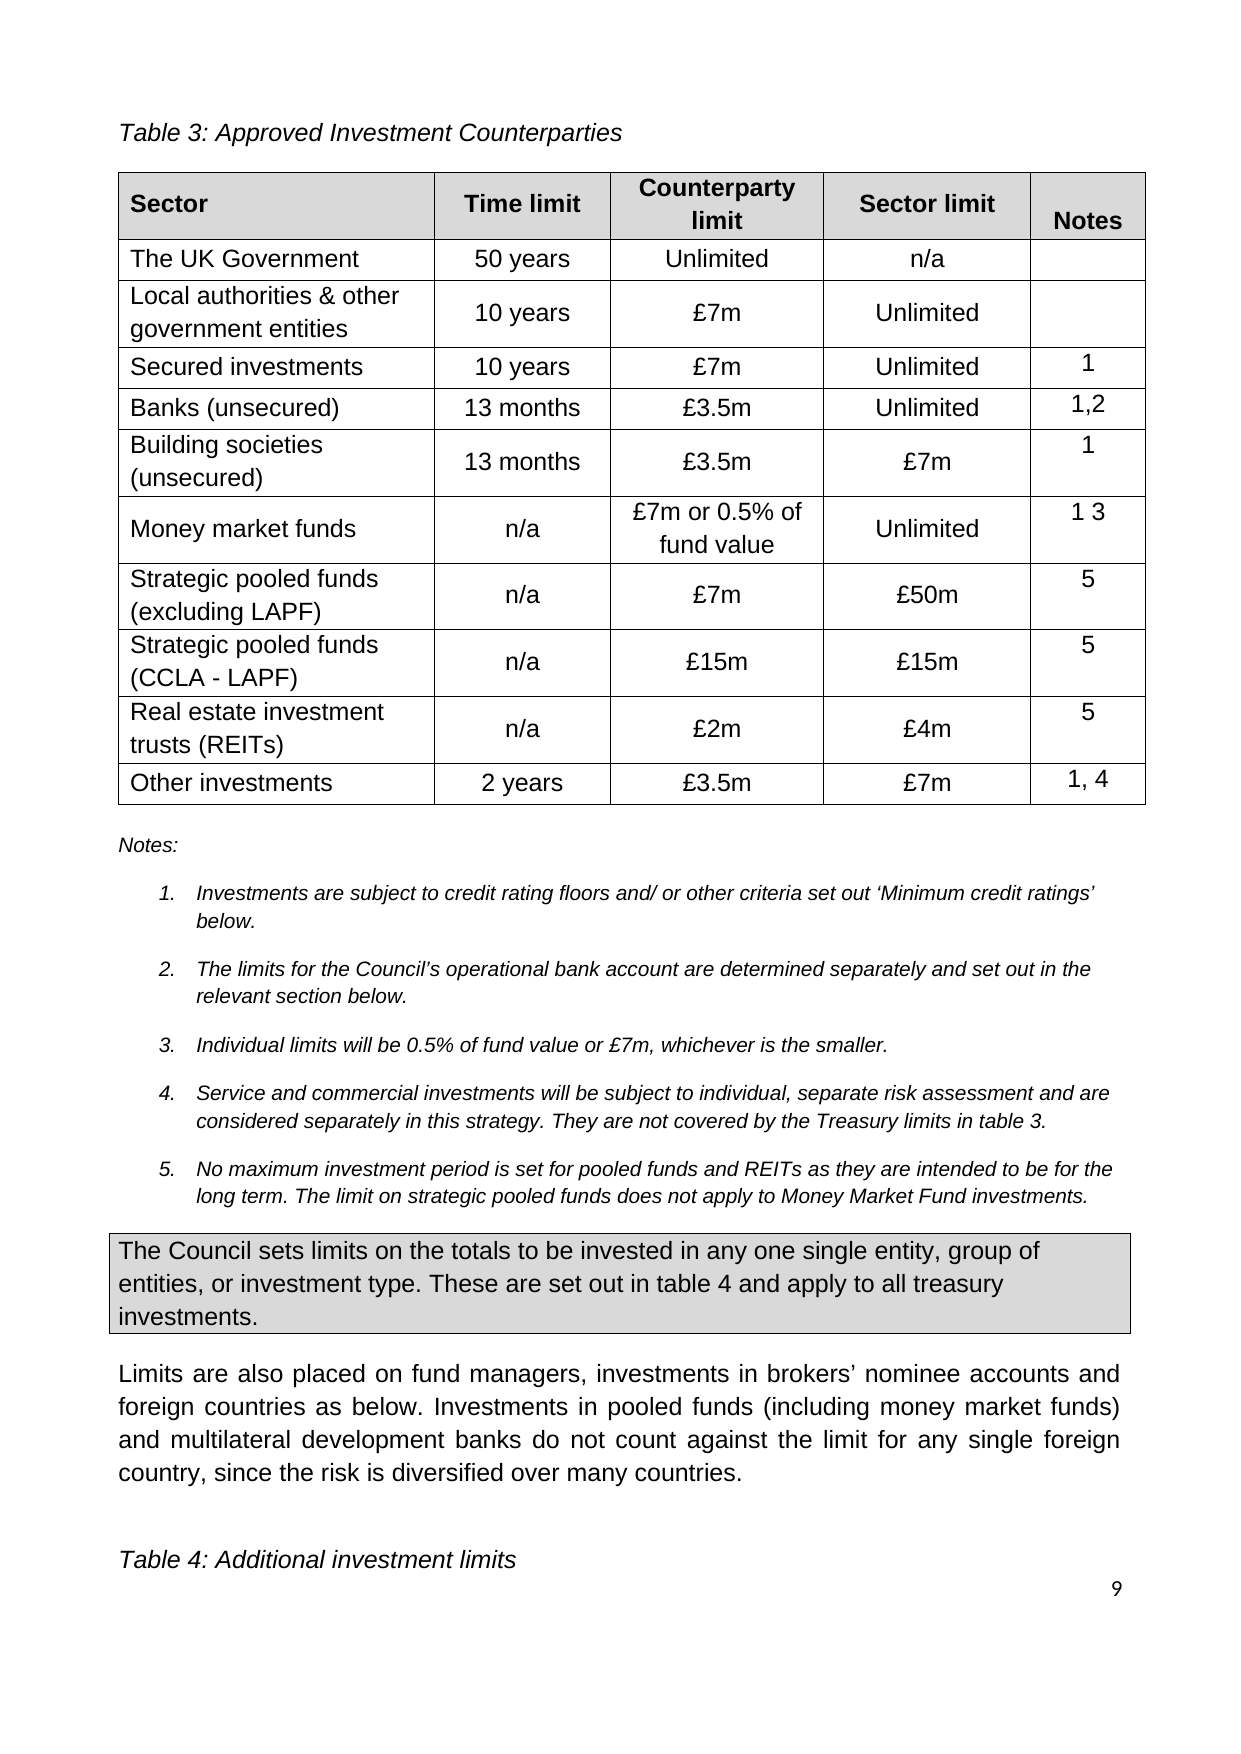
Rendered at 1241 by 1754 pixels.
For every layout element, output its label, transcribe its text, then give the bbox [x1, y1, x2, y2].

table_cell £7m or 0.5% of fund value [611, 497, 823, 563]
table_cell 1 3 [1031, 497, 1145, 563]
table_cell n/a [435, 630, 610, 696]
list Service and commercial investments will be subject to individual, separate risk assessment and are considered separately in this strategy. They are not covered by the Treasury limits in table 3. [158, 1081, 1122, 1132]
list Investments are subject to credit rating floors and/ or other criteria set out ‘Minimum credit ratings’ below. [158, 881, 1122, 932]
list No maximum investment period is set for pooled funds and REITs as they are intended to be for the long term. The limit on strategic pooled funds does not apply to Money Market Fund investments. [158, 1157, 1122, 1208]
table_header Sector limit [824, 173, 1030, 239]
table_cell £7m [611, 348, 823, 388]
table_cell 1 [1031, 348, 1145, 388]
table_cell £50m [824, 564, 1030, 629]
table_header Time limit [435, 173, 610, 239]
table_cell 5 [1031, 564, 1145, 629]
table_cell n/a [435, 497, 610, 563]
table_cell [1031, 240, 1145, 280]
table_cell 13 months [435, 389, 610, 429]
table_cell 50 years [435, 240, 610, 280]
table_cell 1, 4 [1031, 764, 1145, 804]
table_cell 1,2 [1031, 389, 1145, 429]
table_cell 10 years [435, 281, 610, 347]
table_cell 5 [1031, 630, 1145, 696]
table_cell Unlimited [824, 348, 1030, 388]
table_cell The UK Government [119, 240, 434, 280]
table_cell Unlimited [824, 497, 1030, 563]
table_cell Money market funds [119, 497, 434, 563]
table_header Notes [1031, 173, 1145, 239]
table_cell Banks (unsecured) [119, 389, 434, 429]
table_cell 13 months [435, 430, 610, 496]
table_cell Strategic pooled funds (excluding LAPF) [119, 564, 434, 629]
table_cell £2m [611, 697, 823, 763]
table_cell Other investments [119, 764, 434, 804]
table_cell Building societies (unsecured) [119, 430, 434, 496]
table_header Counterparty limit [611, 173, 823, 239]
table_cell 5 [1031, 697, 1145, 763]
table_cell n/a [435, 564, 610, 629]
table_header Sector [119, 173, 434, 239]
table_cell Unlimited [824, 281, 1030, 347]
table_cell £3.5m [611, 430, 823, 496]
table_cell Secured investments [119, 348, 434, 388]
table_cell £4m [824, 697, 1030, 763]
list The limits for the Council’s operational bank account are determined separately and set out in the relevant section below. [158, 957, 1122, 1008]
table_cell £7m [611, 281, 823, 347]
table_cell 10 years [435, 348, 610, 388]
text Table 4: Additional investment limits [118, 1512, 1122, 1573]
table_cell Unlimited [824, 389, 1030, 429]
table_cell n/a [435, 697, 610, 763]
table_cell £3.5m [611, 764, 823, 804]
table_cell £3.5m [611, 389, 823, 429]
table_cell £15m [824, 630, 1030, 696]
table_cell £7m [824, 764, 1030, 804]
table_cell £7m [611, 564, 823, 629]
list Individual limits will be 0.5% of fund value or £7m, whichever is the smaller. [158, 1033, 1122, 1057]
table_cell n/a [824, 240, 1030, 280]
text Limits are also placed on fund managers, investments in brokers’ nominee accounts and foreign countries as below. Investments in pooled funds (including money market funds) and multilateral development banks do not count against the limit for any single foreign country, since the risk is diversified over many countries. [118, 1359, 1122, 1487]
text Table 3: Approved Investment Counterparties [118, 118, 1122, 147]
table_cell Real estate investment trusts (REITs) [119, 697, 434, 763]
table_cell Unlimited [611, 240, 823, 280]
table_cell [1031, 281, 1145, 347]
table_cell Local authorities & other government entities [119, 281, 434, 347]
table_cell 1 [1031, 430, 1145, 496]
table_cell £15m [611, 630, 823, 696]
table_cell 2 years [435, 764, 610, 804]
text The Council sets limits on the totals to be invested in any one single entity, group of entities, or investment type. These are set out in table 4 and apply to all treasury investments. [110, 1234, 1130, 1333]
table_cell Strategic pooled funds (CCLA - LAPF) [119, 630, 434, 696]
text Notes: [118, 805, 1122, 857]
table_cell £7m [824, 430, 1030, 496]
